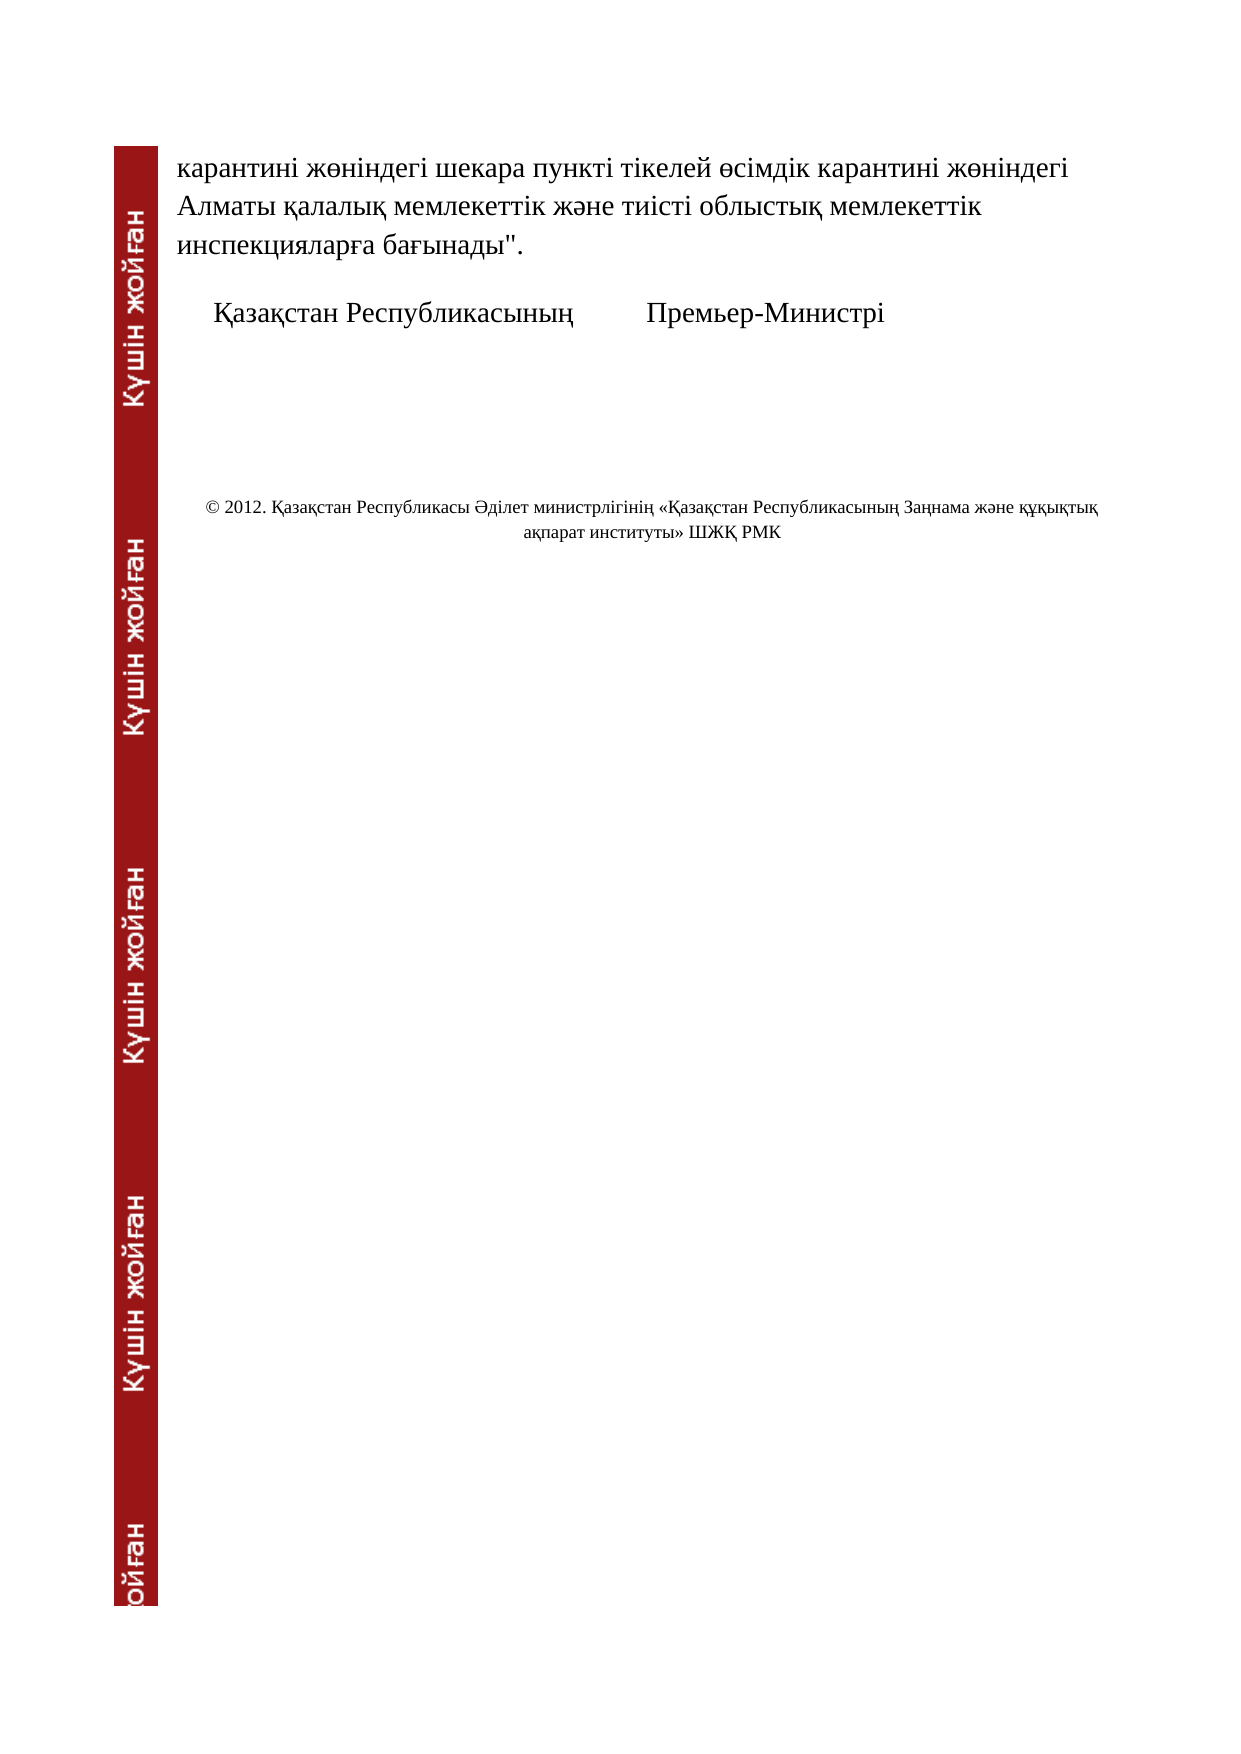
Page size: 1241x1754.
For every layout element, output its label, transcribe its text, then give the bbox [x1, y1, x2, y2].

text © 2012. Қазақстан Республикасы Әділет министрлігінің «Қазақстан Республикасының Заңнама және құқықтық ақпарат институты» ШЖҚ РМК [112, 496, 1128, 543]
text Қазақстан Республикасының Премьер-Министрi [112, 295, 1128, 328]
picture [114, 146, 158, 150]
picture [114, 291, 158, 295]
picture [114, 328, 158, 496]
picture [114, 543, 158, 1606]
